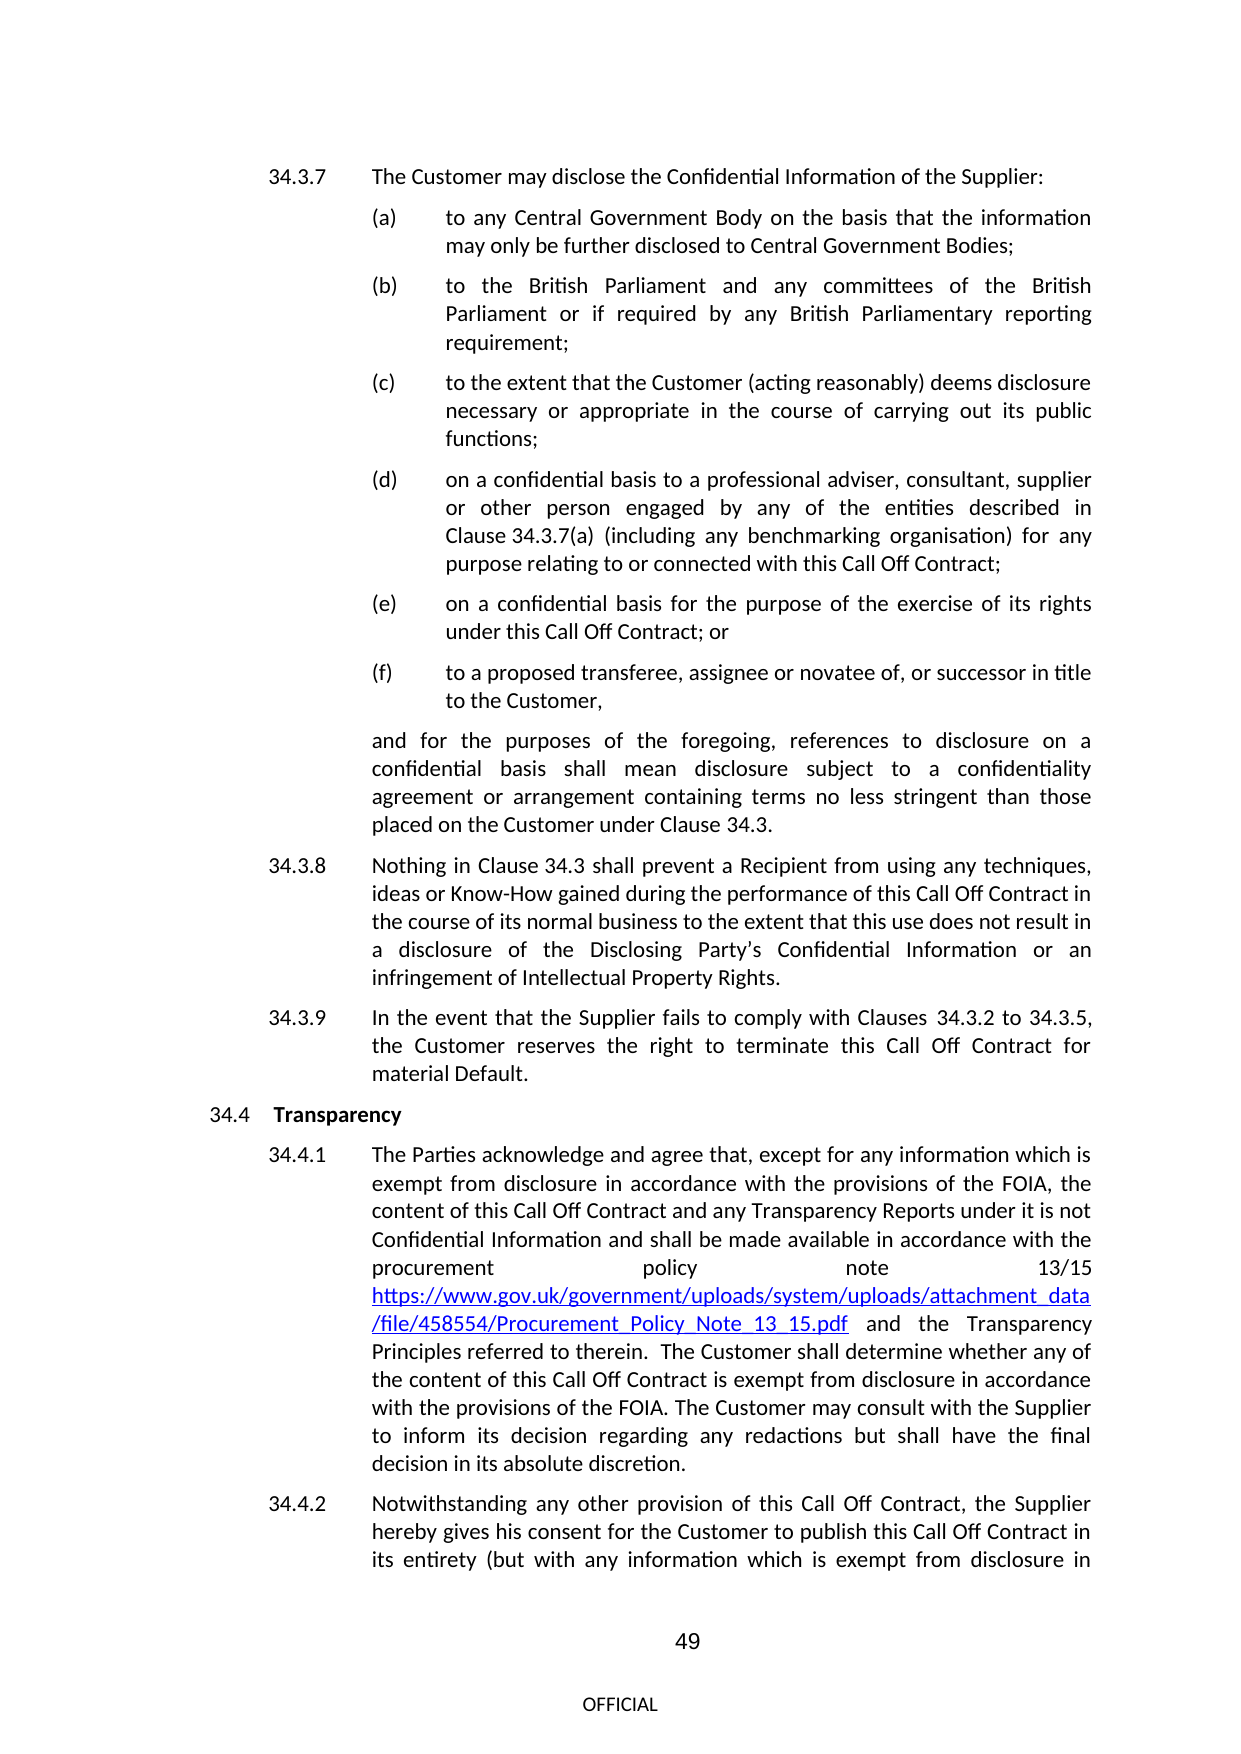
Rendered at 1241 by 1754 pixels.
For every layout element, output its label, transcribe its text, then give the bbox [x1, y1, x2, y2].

text to the extent that the Customer (acting reasonably) deems disclosure necessary or appropriate in the course of carrying out its public functions; [372, 368, 1093, 452]
subtitle Transparency [209, 1100, 1093, 1128]
text to a proposed transferee, assignee or novatee of, or successor in title to the Customer, [372, 658, 1093, 714]
text In the event that the Supplier fails to comply with Clauses 34.3.2 to 34.3.5, the Customer reserves the right to terminate this Call Off Contract for material Default. [268, 1003, 1093, 1088]
text The Customer may disclose the Confidential Information of the Supplier: [268, 162, 1093, 191]
text to any Central Government Body on the basis that the information may only be further disclosed to Central Government Bodies; [372, 203, 1093, 259]
text and for the purposes of the foregoing, references to disclosure on a confidential basis shall mean disclosure subject to a confidentiality agreement or arrangement containing terms no less stringent than those placed on the Customer under Clause 34.3. [372, 726, 1093, 838]
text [268, 1489, 1093, 1573]
text Nothing in Clause 34.3 shall prevent a Recipient from using any techniques, ideas or Know-How gained during the performance of this Call Off Contract in the course of its normal business to the extent that this use does not result in a disclosure of the Disclosing Party’s Confidential Information or an infringement of Intellectual Property Rights. [268, 851, 1093, 991]
text on a confidential basis to a professional adviser, consultant, supplier or other person engaged by any of the entities described in Clause 34.3.7(a) (including any benchmarking organisation) for any purpose relating to or connected with this Call Off Contract; [372, 465, 1093, 577]
text to the British Parliament and any committees of the British Parliament or if required by any British Parliamentary reporting requirement; [372, 272, 1093, 356]
text The Parties acknowledge and agree that, except for any information which is exempt from disclosure in accordance with the provisions of the FOIA, the content of this Call Off Contract and any Transparency Reports under it is not Confidential Information and shall be made available in accordance with the procurement policy note 13/15 https://www.gov.uk/government/uploads/system/uploads/attachment_data/file/458554/Procurement_Policy_Note_13_15.pdf and the Transparency Principles referred to therein. The Customer shall determine whether any of the content of this Call Off Contract is exempt from disclosure in accordance with the provisions of the FOIA. The Customer may consult with the Supplier to inform its decision regarding any redactions but shall have the final decision in its absolute discretion. [268, 1141, 1093, 1477]
text on a confidential basis for the purpose of the exercise of its rights under this Call Off Contract; or [372, 589, 1093, 645]
